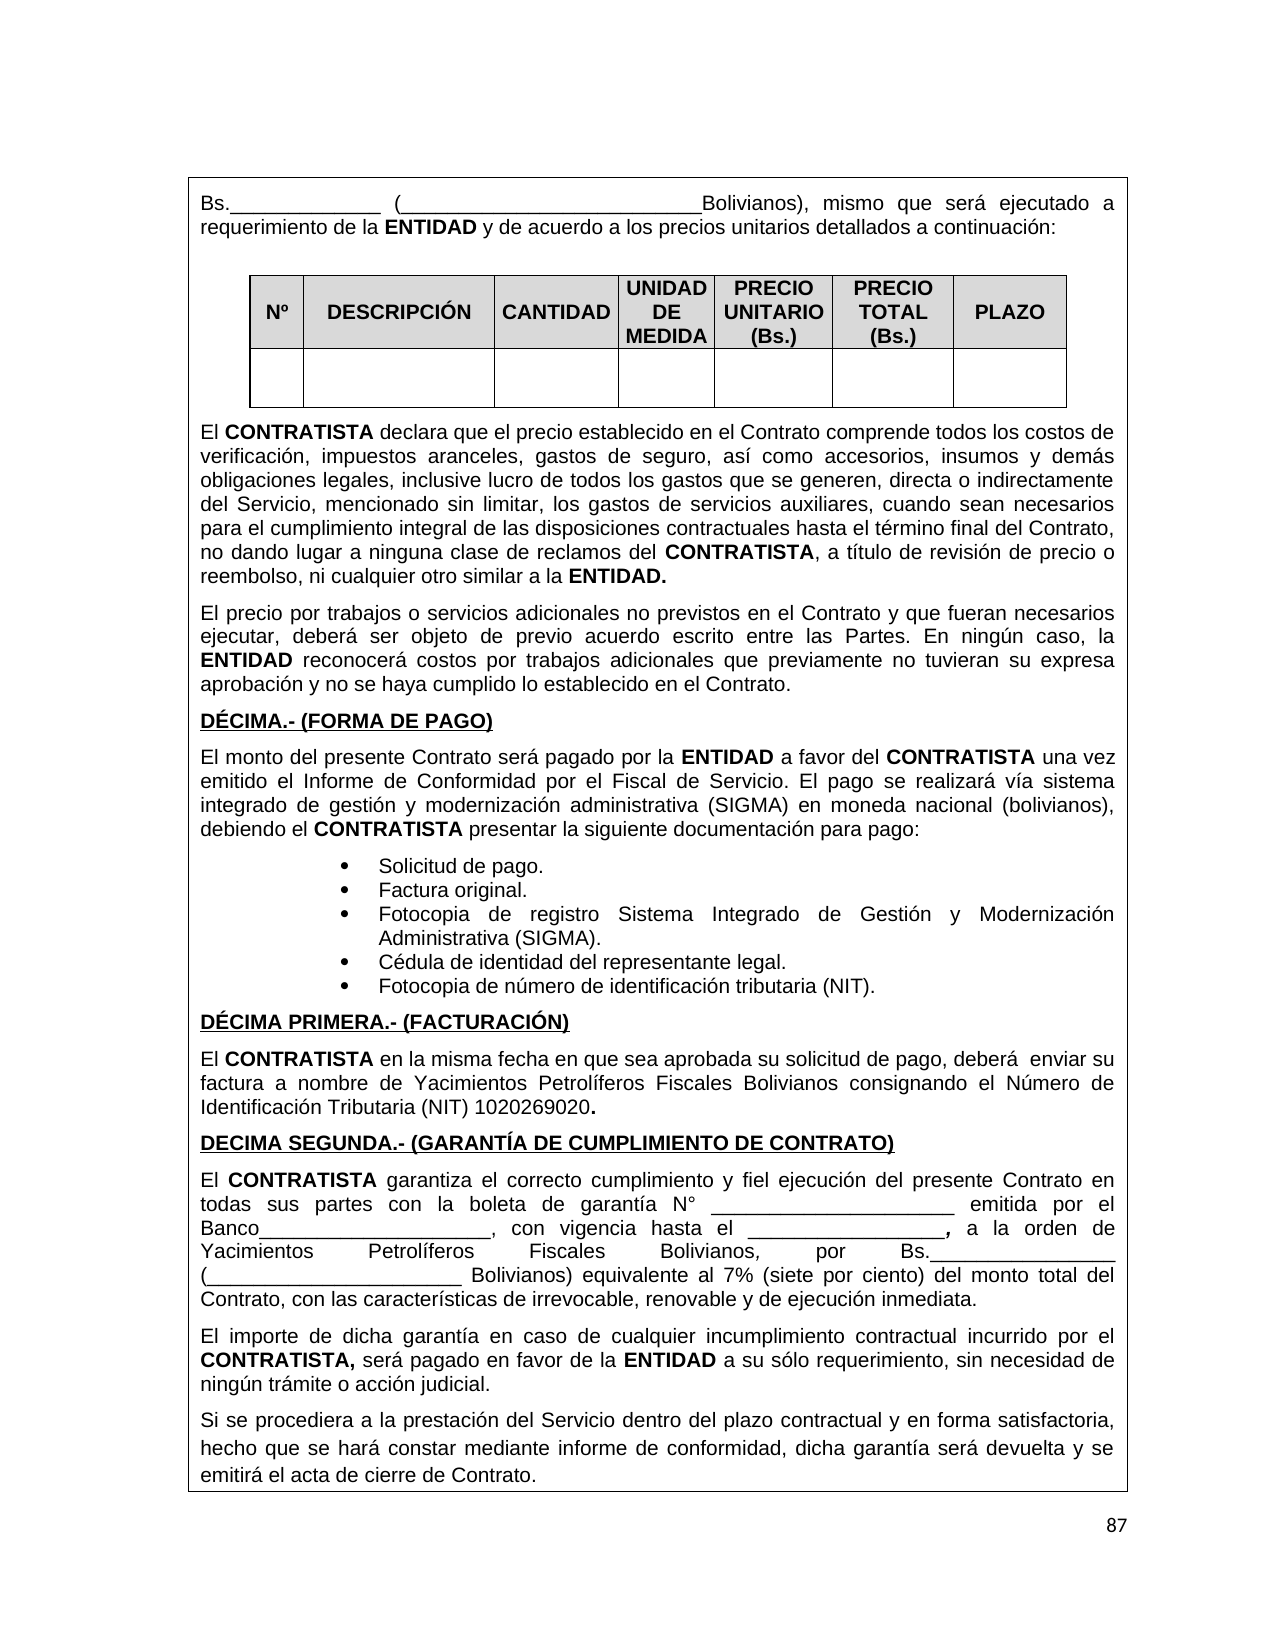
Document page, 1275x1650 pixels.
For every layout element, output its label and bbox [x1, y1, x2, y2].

table_header [189, 178, 1127, 1491]
